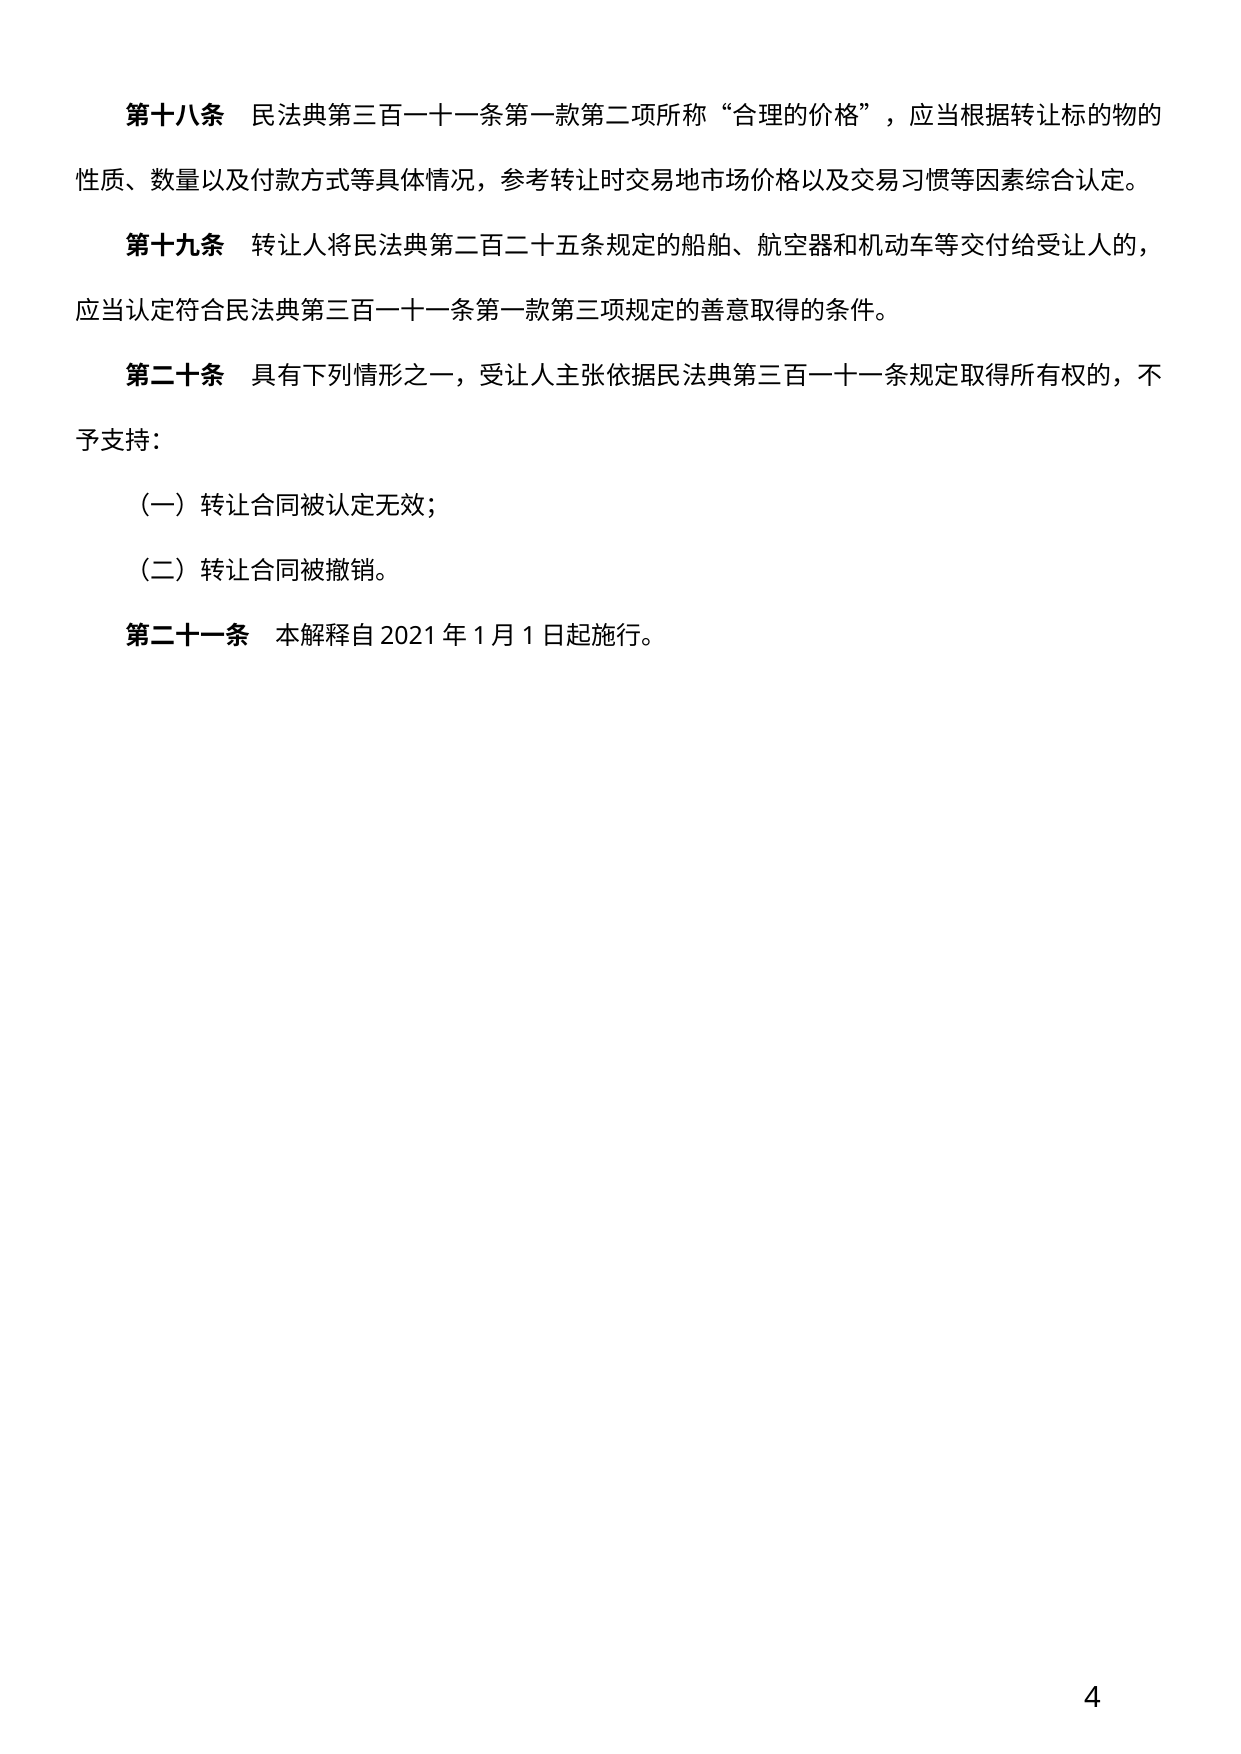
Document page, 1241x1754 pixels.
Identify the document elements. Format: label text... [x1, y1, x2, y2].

text （一）转让合同被认定无效； [75, 471, 1165, 536]
text （二）转让合同被撤销。 [75, 536, 1165, 601]
text 第十九条 转让人将民法典第二百二十五条规定的船舶、航空器和机动车等交付给受让人的，应当认定符合民法典第三百一十一条第一款第三项规定的善意取得的条件。 [75, 211, 1165, 341]
text 第十八条 民法典第三百一十一条第一款第二项所称“合理的价格”，应当根据转让标的物的性质、数量以及付款方式等具体情况，参考转让时交易地市场价格以及交易习惯等因素综合认定。 [75, 81, 1165, 211]
text 第二十条 具有下列情形之一，受让人主张依据民法典第三百一十一条规定取得所有权的，不予支持： [75, 341, 1165, 471]
text 第二十一条 本解释自2021年1月1日起施行。 [75, 601, 1165, 666]
